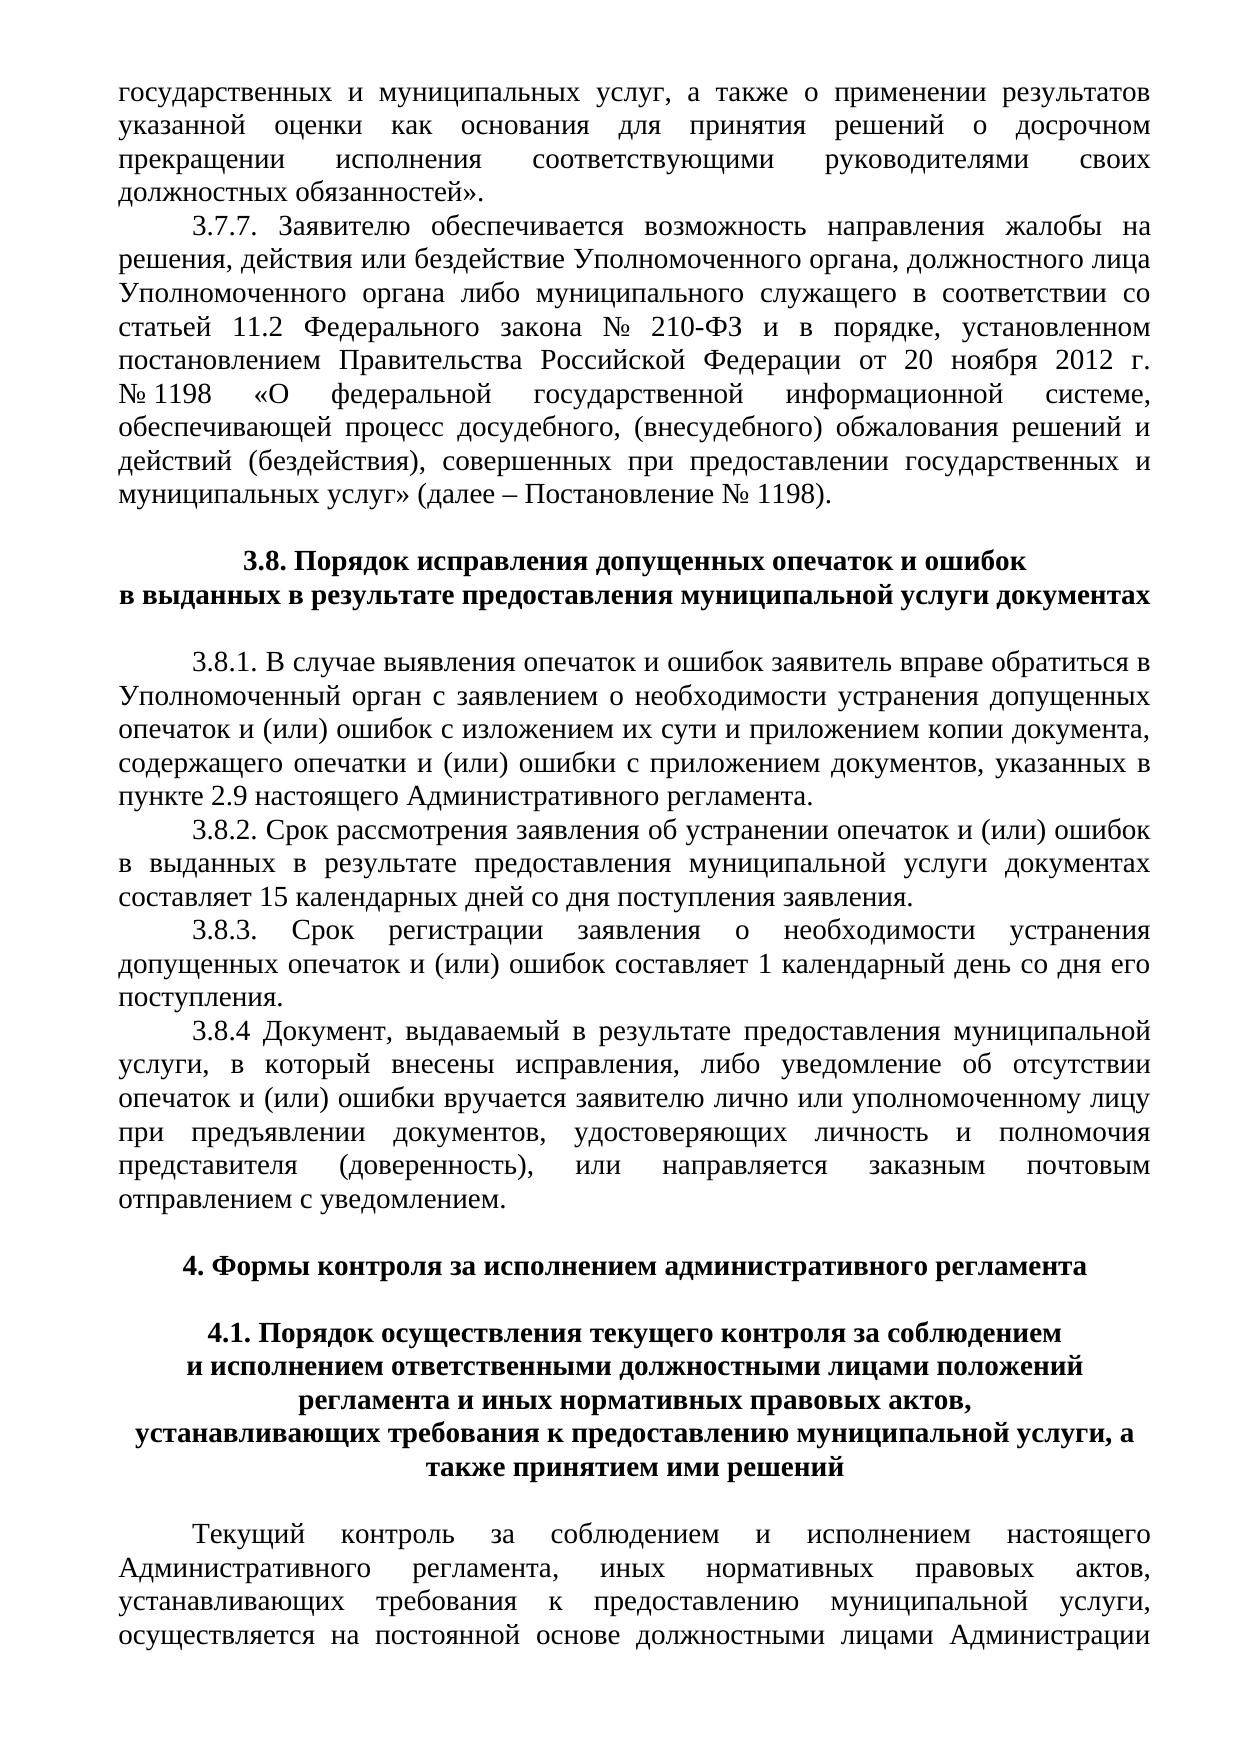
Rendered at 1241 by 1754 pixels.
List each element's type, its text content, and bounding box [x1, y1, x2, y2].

text 3.8.2. Срок рассмотрения заявления об устранении опечаток и (или) ошибок в выданных в результате предоставления муниципальной услуги документах составляет 15 календарных дней со дня поступления заявления. [118, 812, 1152, 912]
text устанавливающих требования к предоставлению муниципальной услуги, а также принятием ими решений [118, 1416, 1152, 1483]
text регламента и иных нормативных правовых актов, [118, 1382, 1152, 1416]
text 3.8. Порядок исправления допущенных опечаток и ошибок [118, 543, 1152, 577]
text и исполнением ответственными должностными лицами положений [118, 1348, 1152, 1382]
text в выданных в результате предоставления муниципальной услуги документах [118, 577, 1152, 611]
text 4.1. Порядок осуществления текущего контроля за соблюдением [118, 1315, 1152, 1348]
text 3.8.1. В случае выявления опечаток и ошибок заявитель вправе обратиться в Уполномоченный орган с заявлением о необходимости устранения допущенных опечаток и (или) ошибок с изложением их сути и приложением копии документа, содержащего опечатки и (или) ошибки с приложением документов, указанных в пункте 2.9 настоящего Административного регламента. [118, 644, 1152, 812]
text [118, 74, 1152, 208]
text 3.7.7. Заявителю обеспечивается возможность направления жалобы на решения, действия или бездействие Уполномоченного органа, должностного лица Уполномоченного органа либо муниципального служащего в соответствии со статьей 11.2 Федерального закона № 210-ФЗ и в порядке, установленном постановлением Правительства Российской Федерации от 20 ноября 2012 г. № 1198 «О федеральной государственной информационной системе, обеспечивающей процесс досудебного, (внесудебного) обжалования решений и действий (бездействия), совершенных при предоставлении государственных и муниципальных услуг» (далее – Постановление № 1198). [118, 208, 1152, 510]
text 3.8.4 Документ, выдаваемый в результате предоставления муниципальной услуги, в который внесены исправления, либо уведомление об отсутствии опечаток и (или) ошибки вручается заявителю лично или уполномоченному лицу при предъявлении документов, удостоверяющих личность и полномочия представителя (доверенность), или направляется заказным почтовым отправлением с уведомлением. [118, 1013, 1152, 1214]
text 3.8.3. Срок регистрации заявления о необходимости устранения допущенных опечаток и (или) ошибок составляет 1 календарный день со дня его поступления. [118, 912, 1152, 1013]
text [118, 1516, 1152, 1650]
text 4. Формы контроля за исполнением административного регламента [118, 1248, 1152, 1281]
